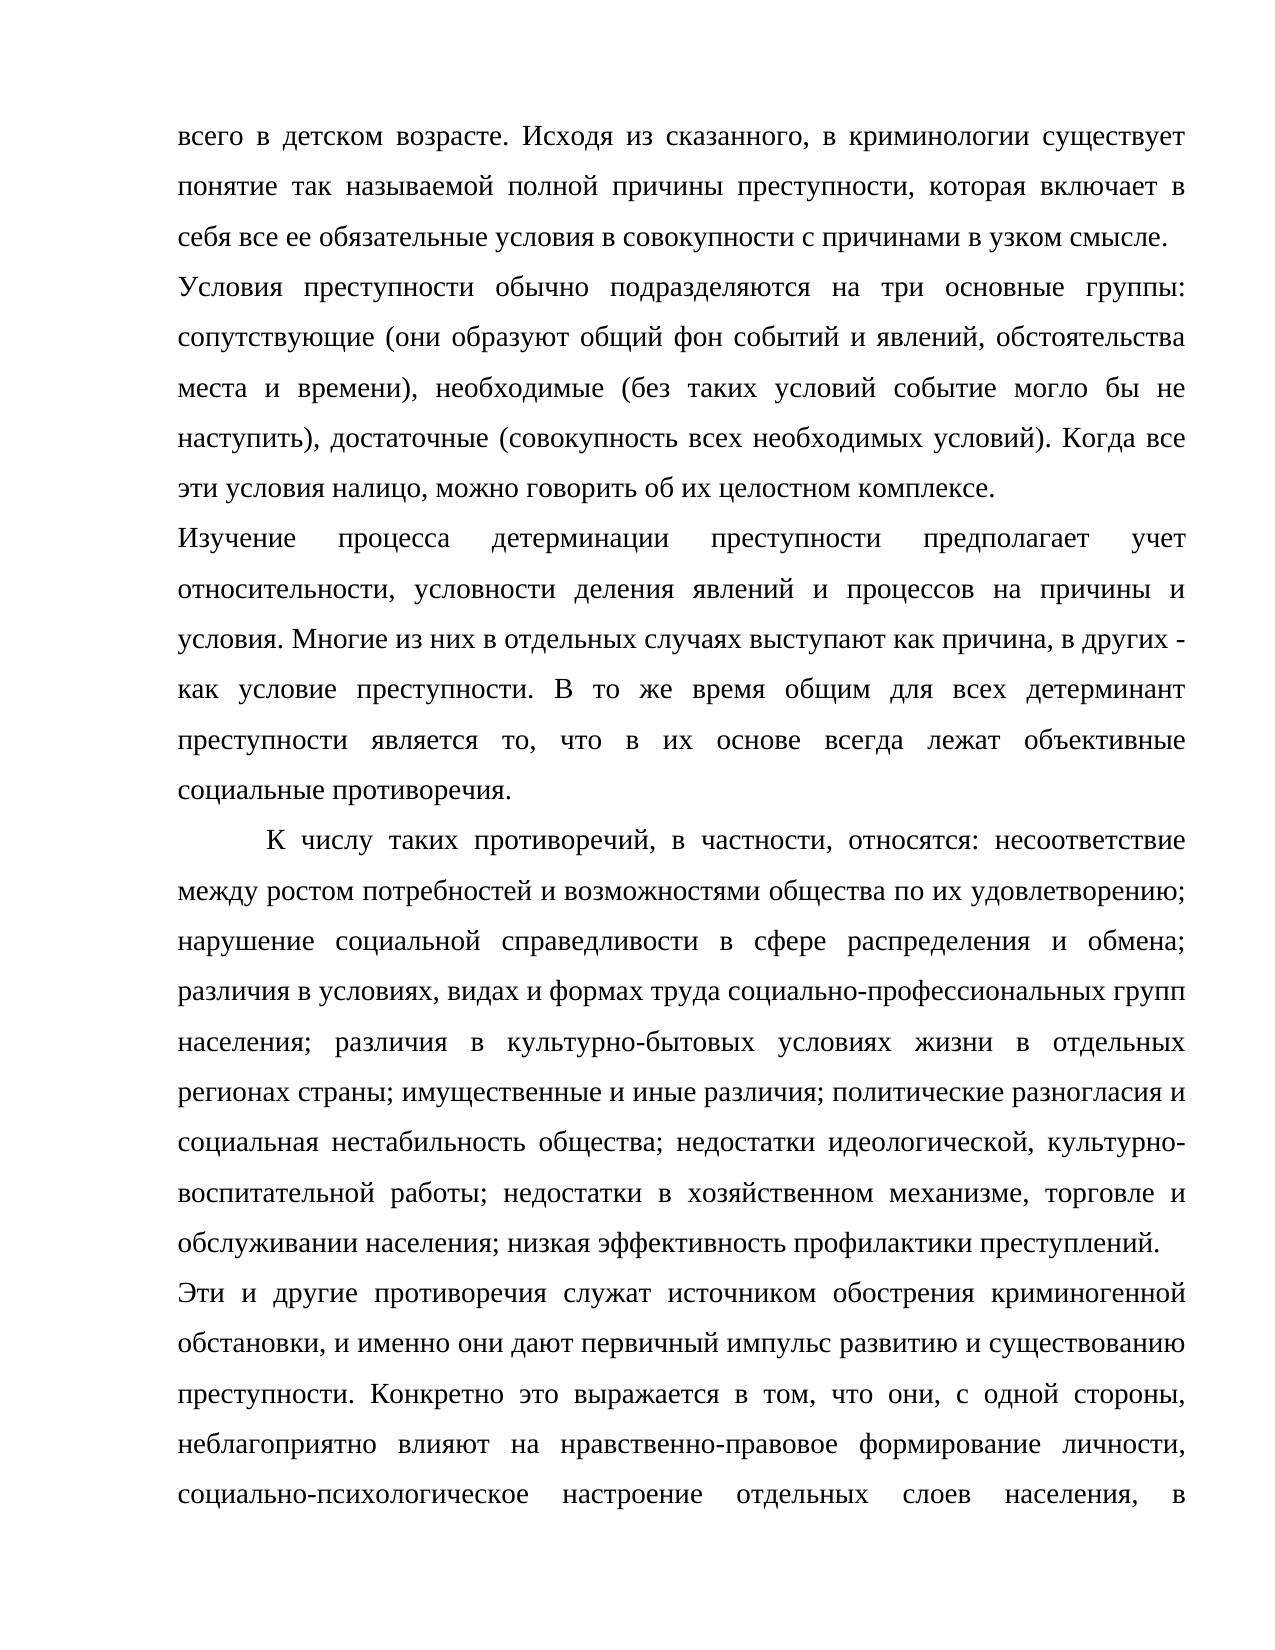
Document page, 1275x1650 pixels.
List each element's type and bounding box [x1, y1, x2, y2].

text [177, 118, 1186, 806]
text [177, 822, 1186, 1510]
